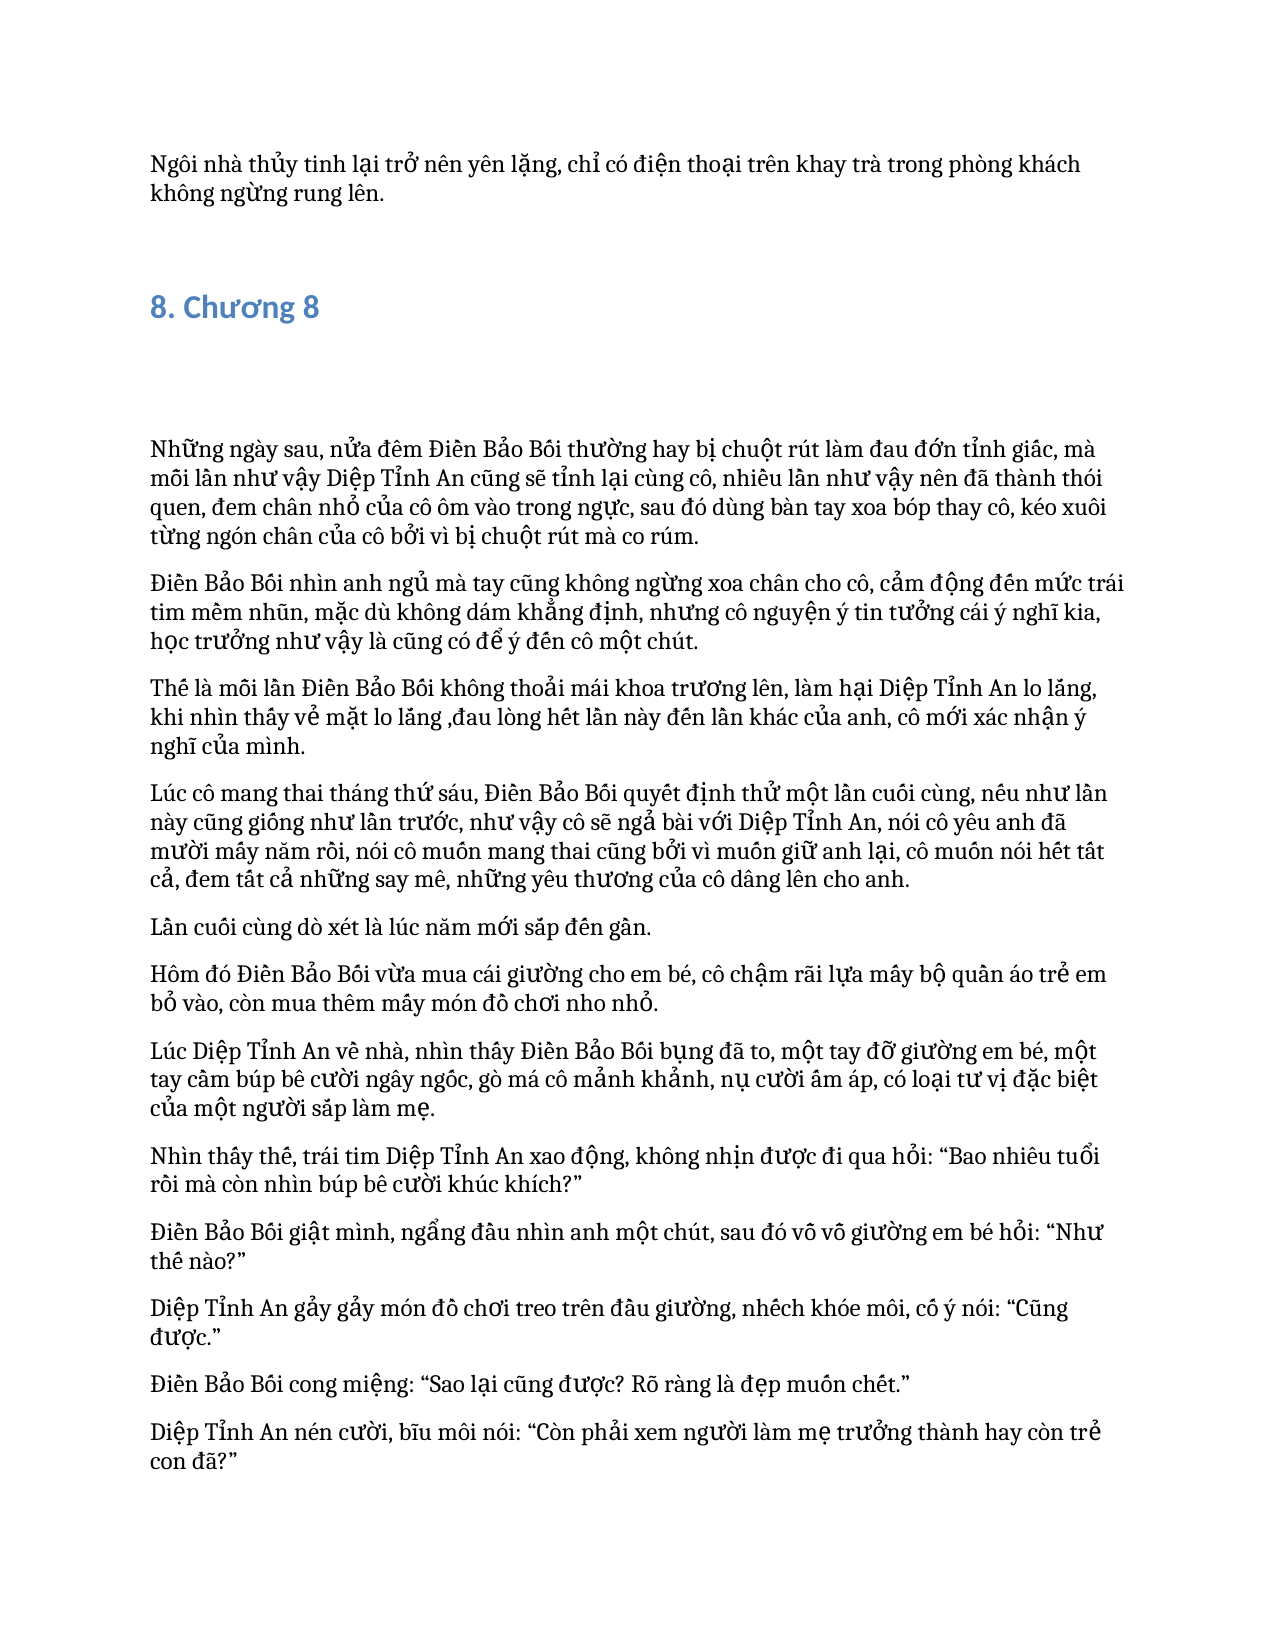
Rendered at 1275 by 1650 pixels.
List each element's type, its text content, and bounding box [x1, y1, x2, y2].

text Ngôi nhà thủy tinh lại trở nên yên lặng, chỉ có điện thoại trên khay trà trong phòng khách không ngừng rung lên. [150, 150, 1125, 265]
text Lần cuối cùng dò xét là lúc năm mới sắp đến gần. [150, 913, 1125, 942]
subtitle 8. Chương 8 [150, 286, 1125, 327]
text Diệp Tỉnh An nén cười, bĩu môi nói: “Còn phải xem người làm mẹ trưởng thành hay còn trẻ con đã?” [150, 1418, 1125, 1475]
text Lúc cô mang thai tháng thứ sáu, Điền Bảo Bối quyết định thử một lần cuối cùng, nếu như lần này cũng giống như lần trước, như vậy cô sẽ ngả bài với Diệp Tỉnh An, nói cô yêu anh đã mười mấy năm rồi, nói cô muốn mang thai cũng bởi vì muốn giữ anh lại, cô muốn nói hết tất cả, đem tất cả những say mê, những yêu thương của cô dâng lên cho anh. [150, 779, 1125, 894]
text Diệp Tỉnh An gảy gảy món đồ chơi treo trên đầu giường, nhếch khóe môi, cố ý nói: “Cũng được.” [150, 1294, 1125, 1352]
text Điền Bảo Bối giật mình, ngẩng đầu nhìn anh một chút, sau đó vỗ vỗ giường em bé hỏi: “Như thế nào?” [150, 1218, 1125, 1275]
text Điền Bảo Bối nhìn anh ngủ mà tay cũng không ngừng xoa chân cho cô, cảm động đến mức trái tim mềm nhũn, mặc dù không dám khẳng định, nhưng cô nguyện ý tin tưởng cái ý nghĩ kia, học trưởng như vậy là cũng có để ý đến cô một chút. [150, 569, 1125, 655]
text Điền Bảo Bối cong miệng: “Sao lại cũng được? Rõ ràng là đẹp muốn chết.” [150, 1370, 1125, 1399]
text Thế là mỗi lần Điền Bảo Bối không thoải mái khoa trương lên, làm hại Diệp Tỉnh An lo lắng, khi nhìn thấy vẻ mặt lo lắng ,đau lòng hết lần này đến lần khác của anh, cô mới xác nhận ý nghĩ của mình. [150, 674, 1125, 760]
text Lúc Diệp Tỉnh An về nhà, nhìn thấy Điền Bảo Bối bụng đã to, một tay đỡ giường em bé, một tay cầm búp bê cười ngây ngốc, gò má cô mảnh khảnh, nụ cười ấm áp, có loại tư vị đặc biệt của một người sắp làm mẹ. [150, 1037, 1125, 1123]
text Hôm đó Điền Bảo Bối vừa mua cái giường cho em bé, cô chậm rãi lựa mấy bộ quần áo trẻ em bỏ vào, còn mua thêm mấy món đồ chơi nho nhỏ. [150, 960, 1125, 1018]
text Nhìn thấy thế, trái tim Diệp Tỉnh An xao động, không nhịn được đi qua hỏi: “Bao nhiêu tuổi rồi mà còn nhìn búp bê cười khúc khích?” [150, 1142, 1125, 1199]
text Những ngày sau, nửa đêm Điền Bảo Bối thường hay bị chuột rút làm đau đớn tỉnh giấc, mà mỗi lần như vậy Diệp Tỉnh An cũng sẽ tỉnh lại cùng cô, nhiều lần như vậy nên đã thành thói quen, đem chân nhỏ của cô ôm vào trong ngực, sau đó dùng bàn tay xoa bóp thay cô, kéo xuôi từng ngón chân của cô bởi vì bị chuột rút mà co rúm. [150, 435, 1125, 550]
